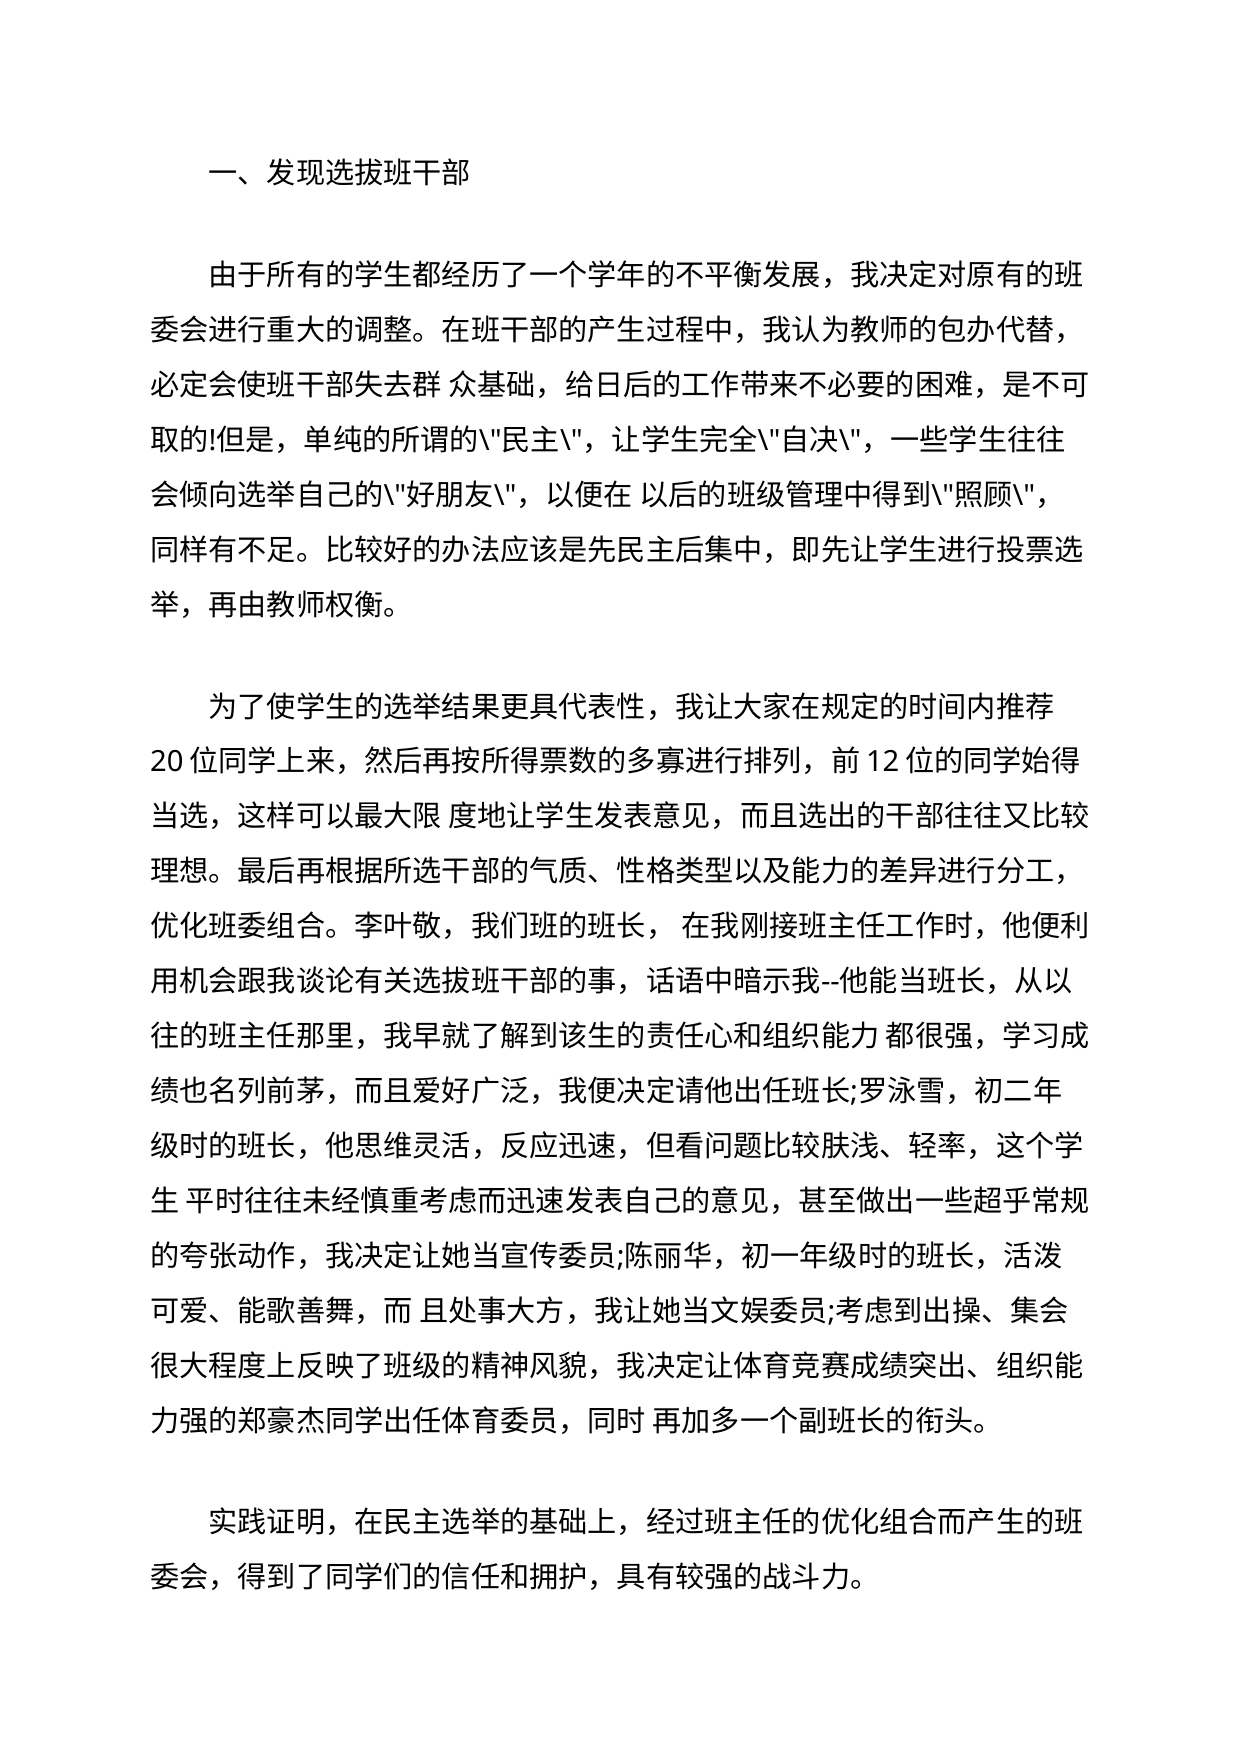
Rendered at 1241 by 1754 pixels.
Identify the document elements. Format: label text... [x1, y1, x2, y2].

text 实践证明，在民主选举的基础上，经过班主任的优化组合而产生的班委会，得到了同学们的信任和拥护，具有较强的战斗力。 [150, 1499, 1090, 1596]
text 一、发现选拔班干部 [150, 150, 1090, 192]
text 由于所有的学生都经历了一个学年的不平衡发展，我决定对原有的班委会进行重大的调整。在班干部的产生过程中，我认为教师的包办代替，必定会使班干部失去群 众基础，给日后的工作带来不必要的困难，是不可取的!但是，单纯的所谓的\"民主\"，让学生完全\"自决\"，一些学生往往会倾向选举自己的\"好朋友\"，以便在 以后的班级管理中得到\"照顾\"，同样有不足。比较好的办法应该是先民主后集中，即先让学生进行投票选举，再由教师权衡。 [150, 252, 1090, 624]
text 为了使学生的选举结果更具代表性，我让大家在规定的时间内推荐20位同学上来，然后再按所得票数的多寡进行排列，前12位的同学始得当选，这样可以最大限 度地让学生发表意见，而且选出的干部往往又比较理想。最后再根据所选干部的气质、性格类型以及能力的差异进行分工，优化班委组合。李叶敬，我们班的班长， 在我刚接班主任工作时，他便利用机会跟我谈论有关选拔班干部的事，话语中暗示我--他能当班长，从以往的班主任那里，我早就了解到该生的责任心和组织能力 都很强，学习成绩也名列前茅，而且爱好广泛，我便决定请他出任班长;罗泳雪，初二年级时的班长，他思维灵活，反应迅速，但看问题比较肤浅、轻率，这个学生 平时往往未经慎重考虑而迅速发表自己的意见，甚至做出一些超乎常规的夸张动作，我决定让她当宣传委员;陈丽华，初一年级时的班长，活泼可爱、能歌善舞，而 且处事大方，我让她当文娱委员;考虑到出操、集会很大程度上反映了班级的精神风貌，我决定让体育竞赛成绩突出、组织能力强的郑豪杰同学出任体育委员，同时 再加多一个副班长的衔头。 [150, 683, 1090, 1439]
